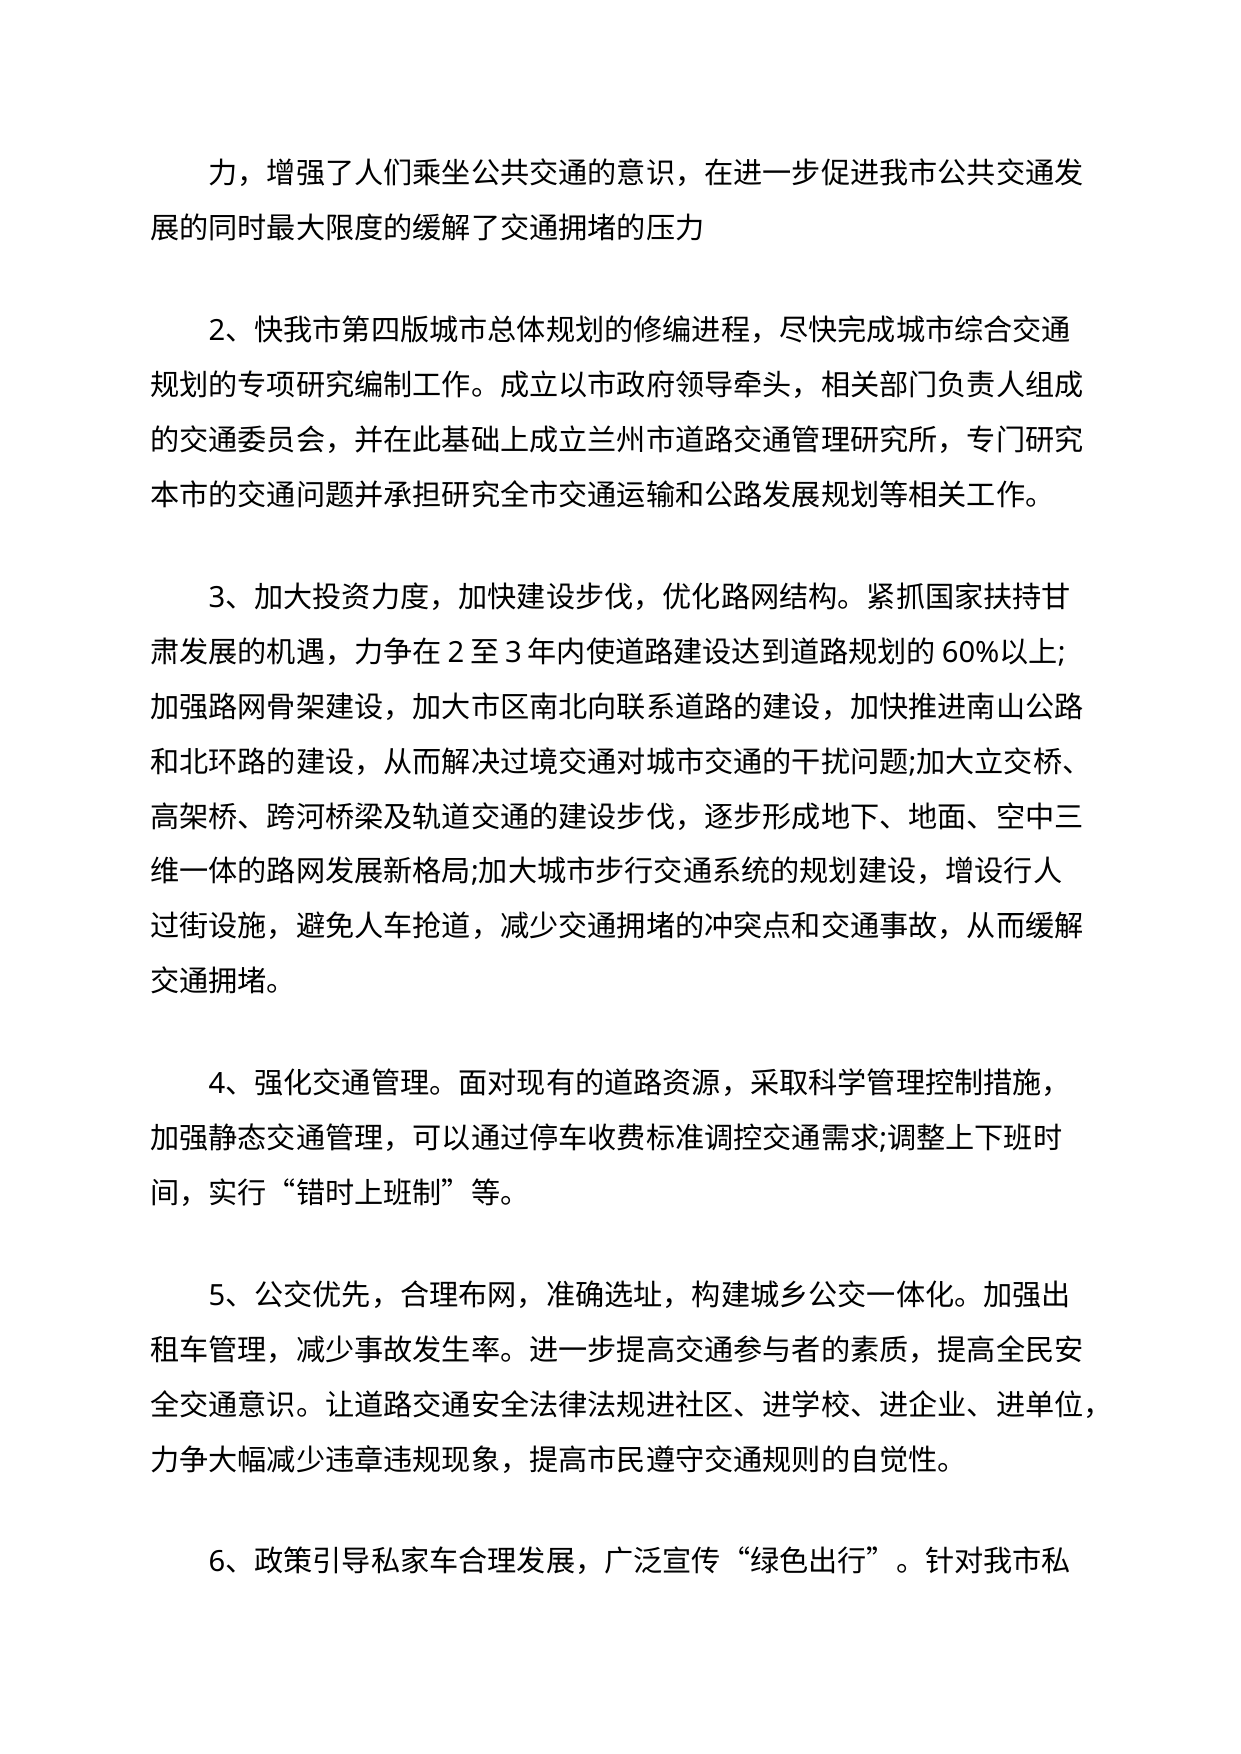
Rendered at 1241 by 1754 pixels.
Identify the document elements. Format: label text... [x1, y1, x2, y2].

text 5、公交优先，合理布网，准确选址，构建城乡公交一体化。加强出租车管理，减少事故发生率。进一步提高交通参与者的素质，提高全民安全交通意识。让道路交通安全法律法规进社区、进学校、进企业、进单位，力争大幅减少违章违规现象，提高市民遵守交通规则的自觉性。 [150, 1271, 1090, 1478]
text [150, 1538, 1090, 1580]
text 3、加大投资力度，加快建设步伐，优化路网结构。紧抓国家扶持甘肃发展的机遇，力争在2至3年内使道路建设达到道路规划的60%以上;加强路网骨架建设，加大市区南北向联系道路的建设，加快推进南山公路和北环路的建设，从而解决过境交通对城市交通的干扰问题;加大立交桥、高架桥、跨河桥梁及轨道交通的建设步伐，逐步形成地下、地面、空中三维一体的路网发展新格局;加大城市步行交通系统的规划建设，增设行人过街设施，避免人车抢道，减少交通拥堵的冲突点和交通事故，从而缓解交通拥堵。 [150, 573, 1090, 1000]
text 4、强化交通管理。面对现有的道路资源，采取科学管理控制措施，加强静态交通管理，可以通过停车收费标准调控交通需求;调整上下班时间，实行“错时上班制”等。 [150, 1060, 1090, 1212]
text 2、快我市第四版城市总体规划的修编进程，尽快完成城市综合交通规划的专项研究编制工作。成立以市政府领导牵头，相关部门负责人组成的交通委员会，并在此基础上成立兰州市道路交通管理研究所，专门研究本市的交通问题并承担研究全市交通运输和公路发展规划等相关工作。 [150, 307, 1090, 514]
text 力，增强了人们乘坐公共交通的意识，在进一步促进我市公共交通发展的同时最大限度的缓解了交通拥堵的压力 [150, 150, 1090, 247]
